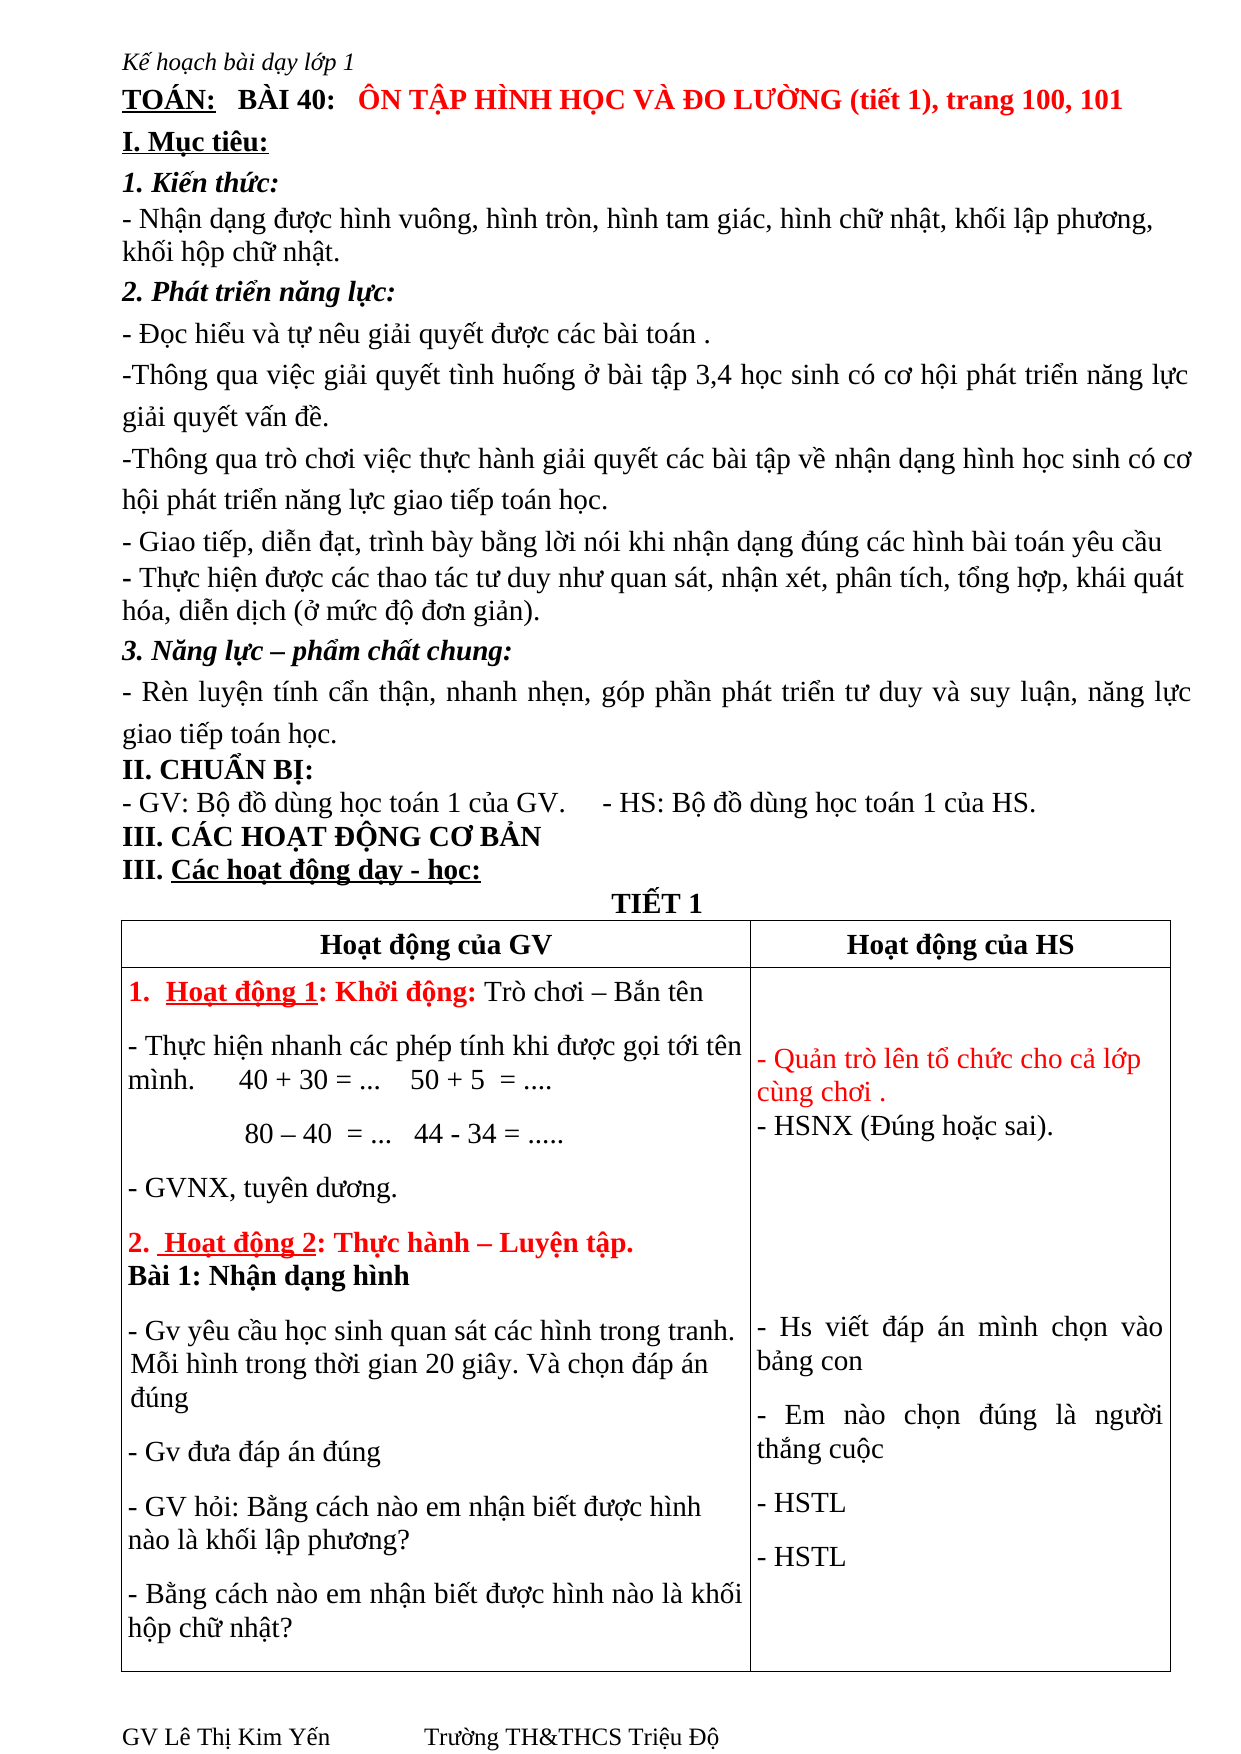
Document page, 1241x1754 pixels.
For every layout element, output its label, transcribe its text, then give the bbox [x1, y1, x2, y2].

text - Giao tiếp, diễn đạt, trình bày bằng lời nói khi nhận dạng đúng các hình bài toán yêu cầu [122, 518, 1192, 560]
text - Nhận dạng được hình vuông, hình tròn, hình tam giác, hình chữ nhật, khối lập phương, khối hộp chữ nhật. [122, 201, 1192, 268]
table_header Hoạt động của GV [122, 921, 750, 967]
text - Đọc hiểu và tự nêu giải quyết được các bài toán . [122, 310, 1192, 351]
text TIẾT 1 [122, 886, 1192, 919]
text -Thông qua trò chơi việc thực hành giải quyết các bài tập về nhận dạng hình học sinh có cơ hội phát triển năng lực giao tiếp toán học. [122, 435, 1192, 518]
text - Thực hiện được các thao tác tư duy như quan sát, nhận xét, phân tích, tổng hợp, khái quát hóa, diễn dịch (ở mức độ đơn giản). [122, 560, 1192, 627]
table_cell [751, 968, 1170, 1671]
text 2. Phát triển năng lực: [122, 268, 1192, 310]
text TOÁN: BÀI 40: ÔN TẬP HÌNH HỌC VÀ ĐO LƯỜNG (tiết 1), trang 100, 101 [122, 76, 1192, 118]
text - Rèn luyện tính cẩn thận, nhanh nhẹn, góp phần phát triển tư duy và suy luận, năng lực giao tiếp toán học. [122, 668, 1192, 752]
text III. Các hoạt động dạy - học: [122, 852, 1192, 886]
text 3. Năng lực – phẩm chất chung: [122, 627, 1192, 668]
text 1. Kiến thức: [122, 159, 1192, 201]
text - GV: Bộ đồ dùng học toán 1 của GV. - HS: Bộ đồ dùng học toán 1 của HS. [122, 785, 1192, 819]
text II. CHUẨN BỊ: [122, 752, 1192, 785]
text -Thông qua việc giải quyết tình huống ở bài tập 3,4 học sinh có cơ hội phát triển năng lực giải quyết vấn đề. [122, 351, 1192, 435]
text I. Mục tiêu: [122, 118, 1192, 159]
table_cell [122, 968, 750, 1671]
text III. CÁC HOẠT ĐỘNG CƠ BẢN [122, 819, 1192, 852]
table_header Hoạt động của HS [751, 921, 1170, 967]
